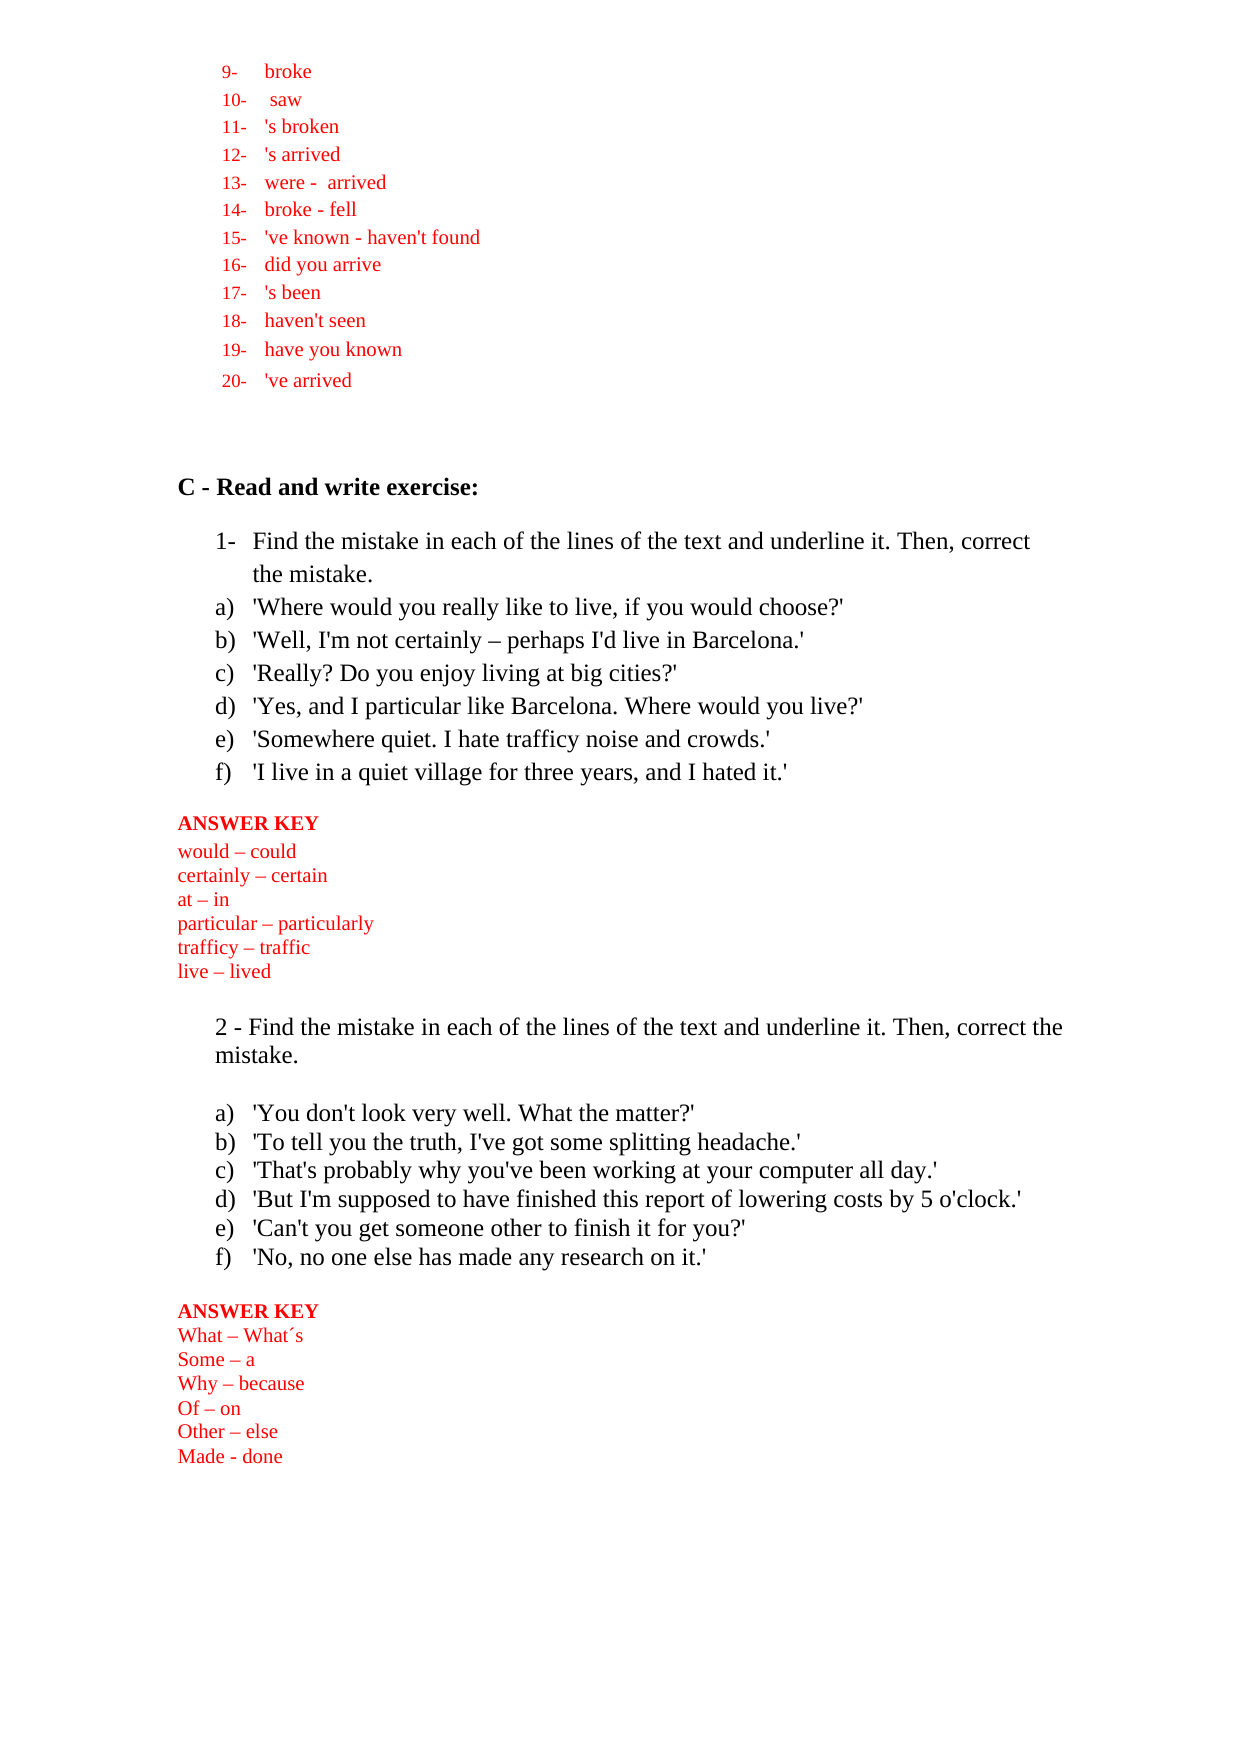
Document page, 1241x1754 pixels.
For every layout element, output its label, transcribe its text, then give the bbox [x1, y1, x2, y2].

list saw [222, 87, 1063, 111]
text particular – particularly [177, 911, 1063, 935]
list 'Yes, and I particular like Barcelona. Where would you live?' [215, 691, 1063, 720]
list 'Somewhere quiet. I hate trafficy noise and crowds.' [215, 724, 1063, 753]
list 'Where would you really like to live, if you would choose?' [215, 592, 1063, 621]
list 'That's probably why you've been working at your computer all day.' [215, 1155, 1063, 1184]
list broke - fell [222, 197, 1063, 221]
list 've arrived [222, 364, 1063, 393]
text ANSWER KEY [177, 1299, 1063, 1323]
text certainly – certain [177, 863, 1063, 887]
list did you arrive [222, 252, 1063, 276]
text C - Read and write exercise: [177, 472, 1063, 501]
list 'No, no one else has made any research on it.' [215, 1242, 1063, 1270]
list 'Really? Do you enjoy living at big cities?' [215, 658, 1063, 687]
text at – in [177, 887, 1063, 911]
list 'Can't you get someone other to finish it for you?' [215, 1213, 1063, 1242]
list haven't seen [222, 308, 1063, 333]
list 'You don't look very well. What the matter?' [215, 1098, 1063, 1127]
text Some – a [177, 1347, 1063, 1371]
text Why – because [177, 1371, 1063, 1395]
text live – lived [177, 959, 1063, 983]
text Of – on [177, 1395, 1063, 1419]
list Find the mistake in each of the lines of the text and underline it. Then, correct the mistake. [215, 526, 1063, 588]
list 'Well, I'm not certainly – perhaps I'd live in Barcelona.' [215, 625, 1063, 654]
text Other – else [177, 1419, 1063, 1443]
text Made - done [177, 1443, 1063, 1468]
list were - arrived [222, 169, 1063, 194]
list 's been [222, 280, 1063, 304]
list 'I live in a quiet village for three years, and I hated it.' [215, 757, 1063, 786]
text What – What´s [177, 1323, 1063, 1347]
list 'But I'm supposed to have finished this report of lowering costs by 5 o'clock.' [215, 1184, 1063, 1213]
list have you known [222, 337, 1063, 361]
list broke [222, 59, 1063, 83]
list 'To tell you the truth, I've got some splitting headache.' [215, 1127, 1063, 1155]
text 2 - Find the mistake in each of the lines of the text and underline it. Then, correct the mistake. [215, 1012, 1063, 1069]
list 's broken [222, 114, 1063, 138]
list 've known - haven't found [222, 225, 1063, 249]
text trafficy – traffic [177, 935, 1063, 959]
text ANSWER KEY [177, 811, 1063, 835]
text would – could [177, 838, 1063, 863]
list 's arrived [222, 142, 1063, 166]
